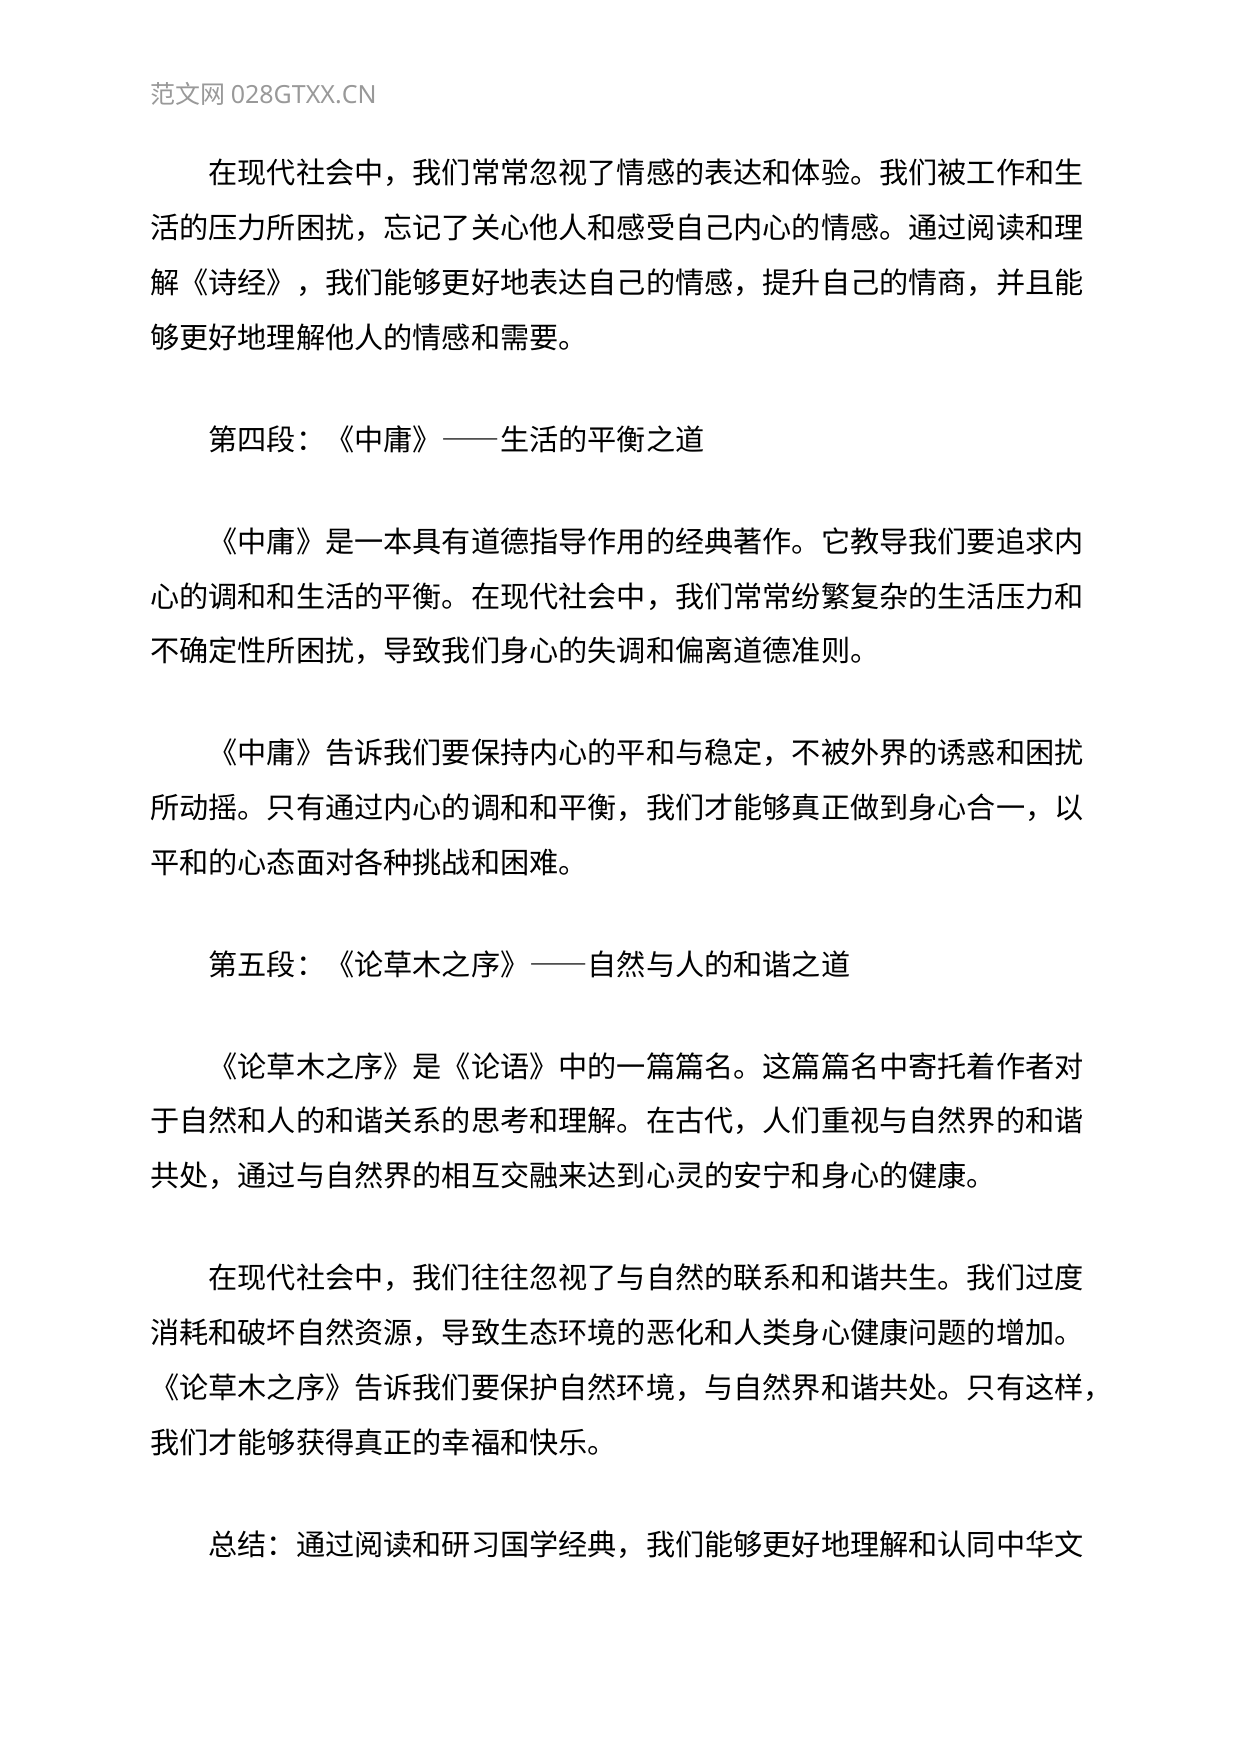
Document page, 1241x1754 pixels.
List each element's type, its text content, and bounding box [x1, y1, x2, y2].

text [150, 1521, 1090, 1563]
text 《中庸》告诉我们要保持内心的平和与稳定，不被外界的诱惑和困扰所动摇。只有通过内心的调和和平衡，我们才能够真正做到身心合一，以平和的心态面对各种挑战和困难。 [150, 730, 1090, 882]
text 第五段：《论草木之序》——自然与人的和谐之道 [150, 941, 1090, 984]
text 第四段：《中庸》——生活的平衡之道 [150, 416, 1090, 459]
text 在现代社会中，我们常常忽视了情感的表达和体验。我们被工作和生活的压力所困扰，忘记了关心他人和感受自己内心的情感。通过阅读和理解《诗经》，我们能够更好地表达自己的情感，提升自己的情商，并且能够更好地理解他人的情感和需要。 [150, 150, 1090, 357]
text 《论草木之序》是《论语》中的一篇篇名。这篇篇名中寄托着作者对于自然和人的和谐关系的思考和理解。在古代，人们重视与自然界的和谐共处，通过与自然界的相互交融来达到心灵的安宁和身心的健康。 [150, 1043, 1090, 1195]
text 《中庸》是一本具有道德指导作用的经典著作。它教导我们要追求内心的调和和生活的平衡。在现代社会中，我们常常纷繁复杂的生活压力和不确定性所困扰，导致我们身心的失调和偏离道德准则。 [150, 518, 1090, 670]
text 在现代社会中，我们往往忽视了与自然的联系和和谐共生。我们过度消耗和破坏自然资源，导致生态环境的恶化和人类身心健康问题的增加。《论草木之序》告诉我们要保护自然环境，与自然界和谐共处。只有这样，我们才能够获得真正的幸福和快乐。 [150, 1255, 1090, 1462]
